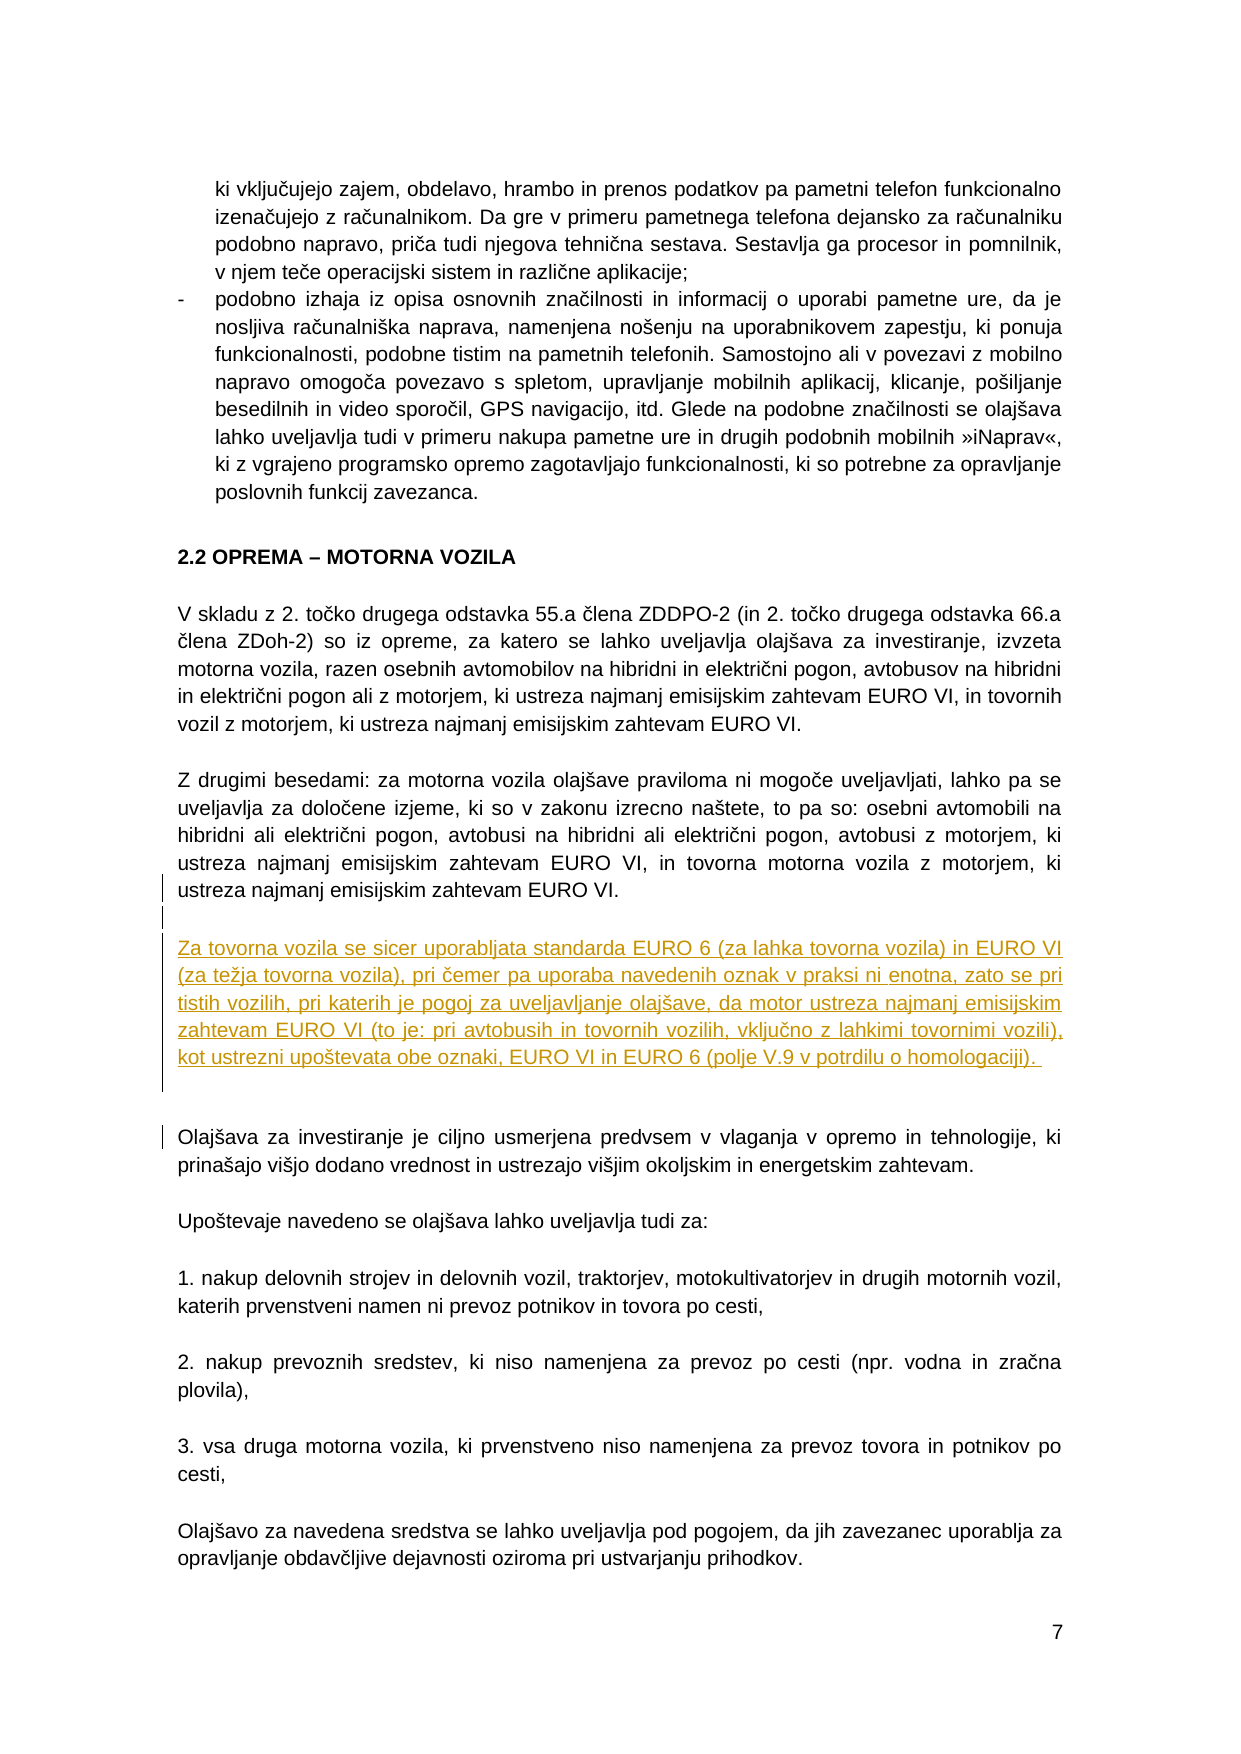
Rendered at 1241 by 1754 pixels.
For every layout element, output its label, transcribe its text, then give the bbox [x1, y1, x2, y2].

list podobno izhaja iz opisa osnovnih značilnosti in informacij o uporabi pametne ure, da je nosljiva računalniška naprava, namenjena nošenju na uporabnikovem zapestju, ki ponuja funkcionalnosti, podobne tistim na pametnih telefonih. Samostojno ali v povezavi z mobilno napravo omogoča povezavo s spletom, upravljanje mobilnih aplikacij, klicanje, pošiljanje besedilnih in video sporočil, GPS navigacijo, itd. Glede na podobne značilnosti se olajšava lahko uveljavlja tudi v primeru nakupa pametne ure in drugih podobnih mobilnih »iNaprav«, ki z vgrajeno programsko opremo zagotavljajo funkcionalnosti, ki so potrebne za opravljanje poslovnih funkcij zavezanca. [177, 287, 1063, 504]
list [177, 177, 1063, 284]
text Olajšavo za navedena sredstva se lahko uveljavlja pod pogojem, da jih zavezanec uporablja za opravljanje obdavčljive dejavnosti oziroma pri ustvarjanju prihodkov. [177, 1518, 1063, 1570]
text 1. nakup delovnih strojev in delovnih vozil, traktorjev, motokultivatorjev in drugih motornih vozil, katerih prvenstveni namen ni prevoz potnikov in tovora po cesti, [177, 1266, 1063, 1317]
text Olajšava za investiranje je ciljno usmerjena predvsem v vlaganja v opremo in tehnologije, ki prinašajo višjo dodano vrednost in ustrezajo višjim okoljskim in energetskim zahtevam. [177, 1125, 1063, 1177]
text 2. nakup prevoznih sredstev, ki niso namenjena za prevoz po cesti (npr. vodna in zračna plovila), [177, 1350, 1063, 1402]
text Z drugimi besedami: za motorna vozila olajšave praviloma ni mogoče uveljavljati, lahko pa se uveljavlja za določene izjeme, ki so v zakonu izrecno naštete, to pa so: osebni avtomobili na hibridni ali električni pogon, avtobusi na hibridni ali električni pogon, avtobusi z motorjem, ki ustreza najmanj emisijskim zahtevam EURO VI, in tovorna motorna vozila z motorjem, ki ustreza najmanj emisijskim zahtevam EURO VI. [177, 768, 1063, 902]
text 2.2 OPREMA – MOTORNA VOZILA [177, 545, 1063, 569]
text V skladu z 2. točko drugega odstavka 55.a člena ZDDPO-2 (in 2. točko drugega odstavka 66.a člena ZDoh-2) so iz opreme, za katero se lahko uveljavlja olajšava za investiranje, izvzeta motorna vozila, razen osebnih avtomobilov na hibridni in električni pogon, avtobusov na hibridni in električni pogon ali z motorjem, ki ustreza najmanj emisijskim zahtevam EURO VI, in tovornih vozil z motorjem, ki ustreza najmanj emisijskim zahtevam EURO VI. [177, 601, 1063, 735]
text 3. vsa druga motorna vozila, ki prvenstveno niso namenjena za prevoz tovora in potnikov po cesti, [177, 1434, 1063, 1486]
text Upoštevaje navedeno se olajšava lahko uveljavlja tudi za: [177, 1209, 1063, 1233]
